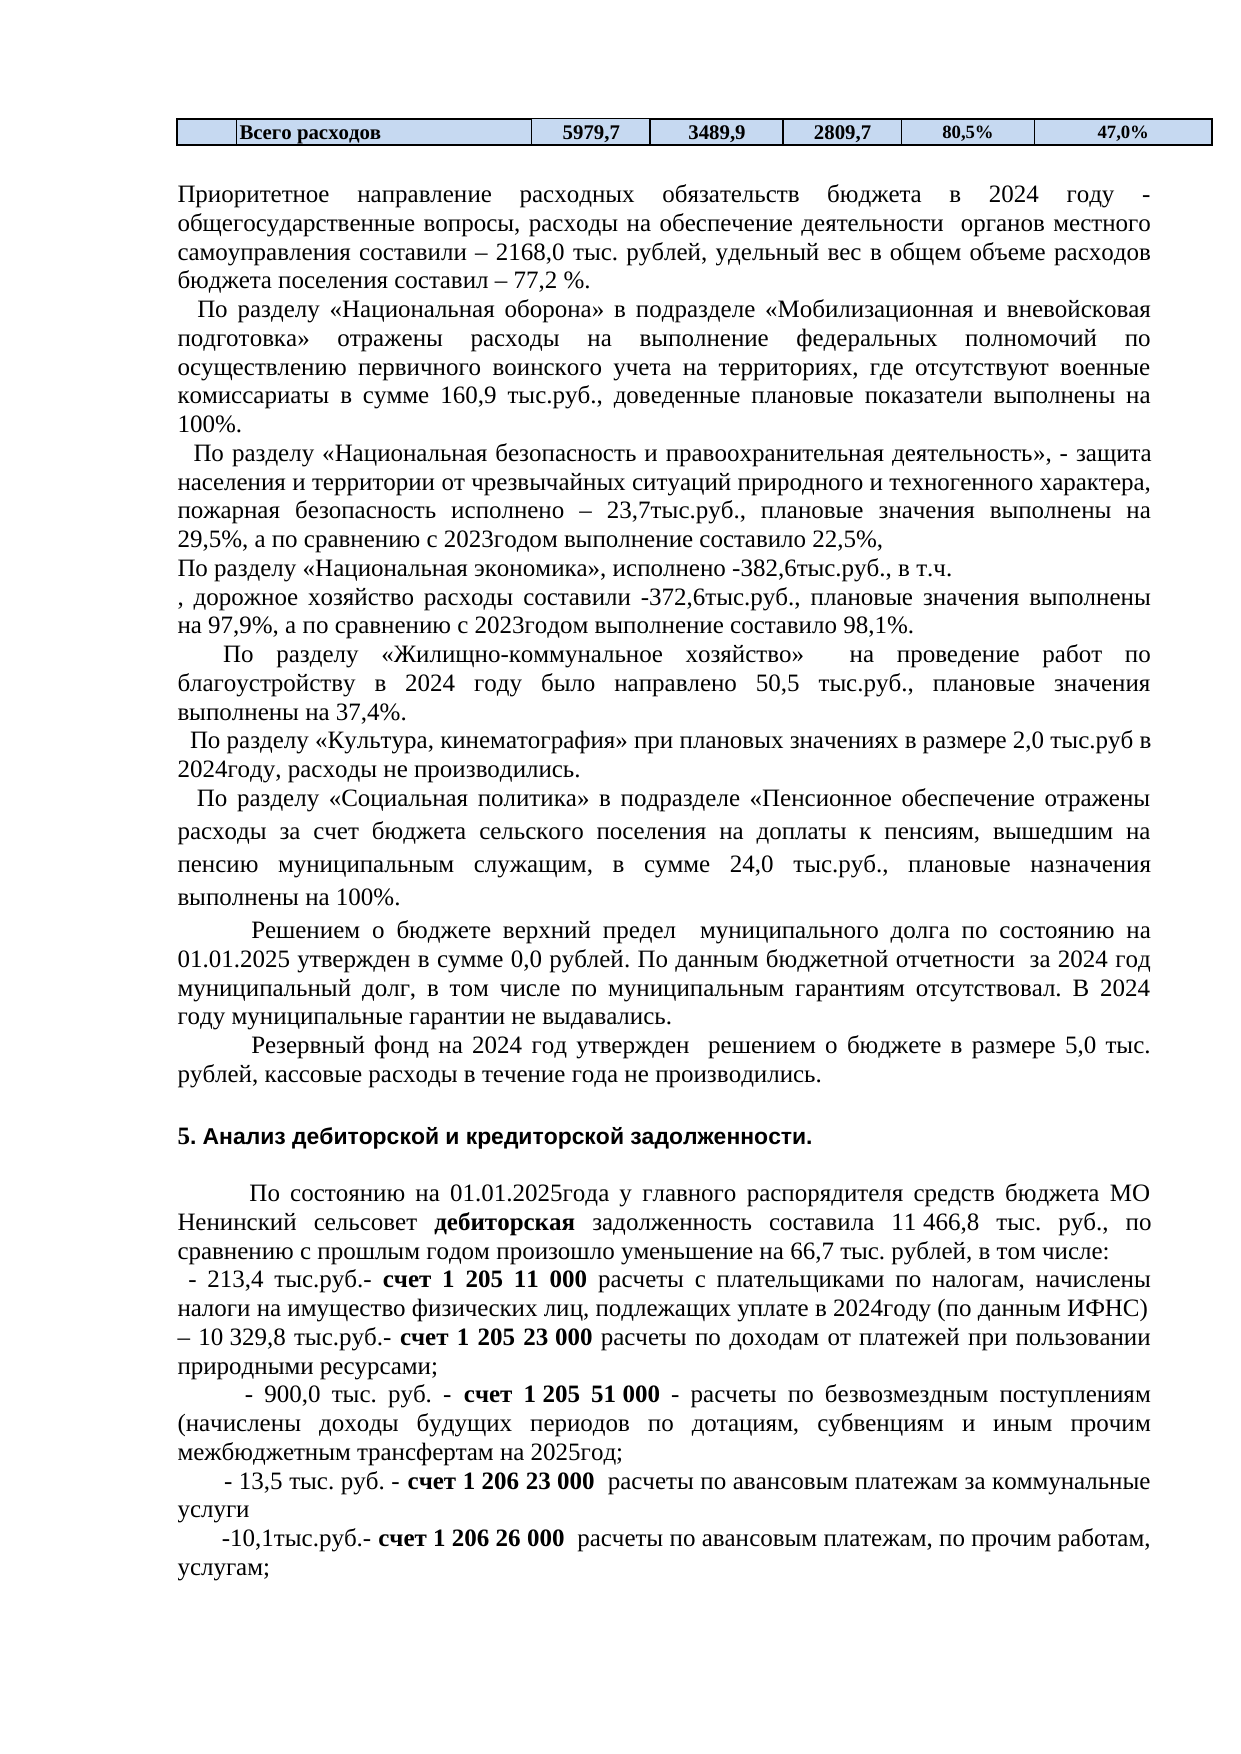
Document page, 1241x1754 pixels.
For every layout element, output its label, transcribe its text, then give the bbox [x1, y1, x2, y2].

table_cell 80,5% [902, 120, 1034, 144]
text – 10 329,8 тыс.руб.- счет 1 205 23 000 расчеты по доходам от платежей при пользовании природными ресурсами; [177, 1322, 1152, 1379]
text По разделу «Национальная экономика», исполнено -382,6тыс.руб., в т.ч. [177, 553, 1152, 582]
table_cell 2809,7 [784, 120, 901, 144]
text -10,1тыс.руб.- счет 1 206 26 000 расчеты по авансовым платежам, по прочим работам, услугам; [177, 1523, 1152, 1581]
text - 13,5 тыс. руб. - счет 1 206 23 000 расчеты по авансовым платежам за коммунальные услуги [177, 1466, 1152, 1523]
text - 213,4 тыс.руб.- счет 1 205 11 000 расчеты с плательщиками по налогам, начислены налоги на имущество физических лиц, подлежащих уплате в 2024году (по данным ИФНС) [177, 1264, 1152, 1322]
table_cell 5979,7 [532, 119, 649, 144]
text По разделу «Национальная оборона» в подразделе «Мобилизационная и вневойсковая подготовка» отражены расходы на выполнение федеральных полномочий по осуществлению первичного воинского учета на территориях, где отсутствуют военные комиссариаты в сумме 160,9 тыс.руб., доведенные плановые показатели выполнены на 100%. [177, 294, 1152, 438]
text По состоянию на 01.01.2025года у главного распорядителя средств бюджета МО Ненинский сельсовет дебиторская задолженность составила 11 466,8 тыс. руб., по сравнению с прошлым годом произошло уменьшение на 66,7 тыс. рублей, в том числе: [177, 1178, 1152, 1264]
text По разделу «Жилищно-коммунальное хозяйство» на проведение работ по благоустройству в 2024 году было направлено 50,5 тыс.руб., плановые значения выполнены на 37,4%. [177, 639, 1152, 726]
text Решением о бюджете верхний предел муниципального долга по состоянию на 01.01.2025 утвержден в сумме 0,0 рублей. По данным бюджетной отчетности за 2024 год муниципальный долг, в том числе по муниципальным гарантиям отсутствовал. В 2024 году муниципальные гарантии не выдавались. [177, 915, 1152, 1030]
table_cell 3489,9 [651, 120, 782, 144]
text 5. Анализ дебиторской и кредиторской задолженности. [177, 1121, 1152, 1149]
text - 900,0 тыс. руб. - счет 1 205 51 000 - расчеты по безвозмездным поступлениям (начислены доходы будущих периодов по дотациям, субвенциям и иным прочим межбюджетным трансфертам на 2025год; [177, 1379, 1152, 1466]
table_cell 47,0% [1035, 120, 1211, 144]
text По разделу «Социальная политика» в подразделе «Пенсионное обеспечение отражены расходы за счет бюджета сельского поселения на доплаты к пенсиям, вышедшим на пенсию муниципальным служащим, в сумме 24,0 тыс.руб., плановые назначения выполнены на 100%. [177, 783, 1152, 911]
text , дорожное хозяйство расходы составили -372,6тыс.руб., плановые значения выполнены на 97,9%, а по сравнению с 2023годом выполнение составило 98,1%. [177, 582, 1152, 639]
text По разделу «Культура, кинематография» при плановых значениях в размере 2,0 тыс.руб в 2024году, расходы не производились. [177, 726, 1152, 783]
text Резервный фонд на 2024 год утвержден решением о бюджете в размере 5,0 тыс. рублей, кассовые расходы в течение года не производились. [177, 1030, 1152, 1088]
text По разделу «Национальная безопасность и правоохранительная деятельность», - защита населения и территории от чрезвычайных ситуаций природного и техногенного характера, пожарная безопасность исполнено – 23,7тыс.руб., плановые значения выполнены на 29,5%, а по сравнению с 2023годом выполнение составило 22,5%, [177, 438, 1152, 553]
text Приоритетное направление расходных обязательств бюджета в 2024 году - общегосударственные вопросы, расходы на обеспечение деятельности органов местного самоуправления составили – 2168,0 тыс. рублей, удельный вес в общем объеме расходов бюджета поселения составил – 77,2 %. [177, 179, 1152, 294]
